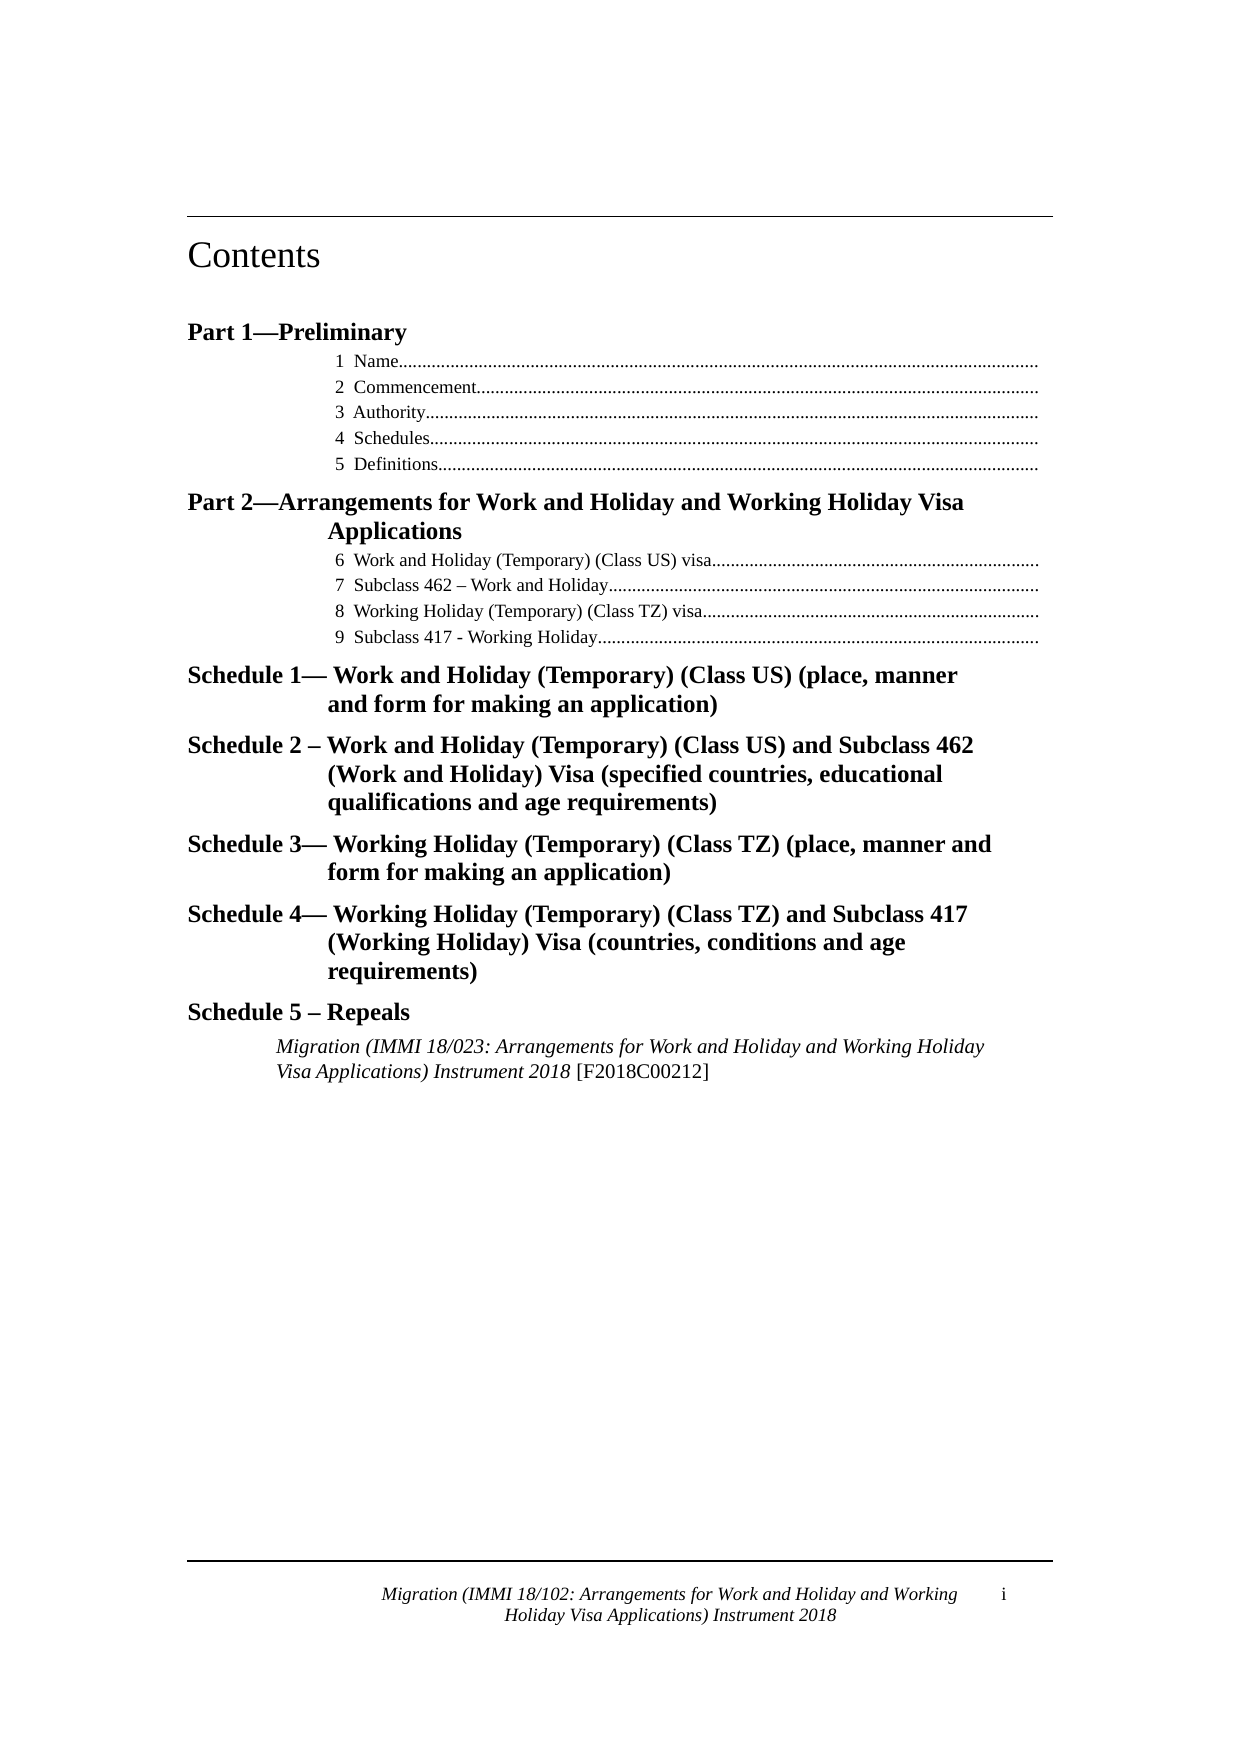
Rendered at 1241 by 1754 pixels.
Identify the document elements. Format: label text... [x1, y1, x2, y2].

text Schedule 2 – Work and Holiday (Temporary) (Class US) and Subclass 462 (Work and Holiday) Visa (specified countries, educational qualifications and age requirements) 7 [187, 730, 994, 816]
text Contents [187, 233, 1053, 276]
text Schedule 1— Work and Holiday (Temporary) (Class US) (place, manner and form for making an application) 5 [187, 660, 994, 717]
text 9 Subclass 417 - Working Holiday 4 [335, 626, 994, 647]
text 7 Subclass 462 – Work and Holiday 3 [335, 574, 994, 596]
text 6 Work and Holiday (Temporary) (Class US) visa 3 [335, 549, 994, 570]
text Part 2—Arrangements for Work and Holiday and Working Holiday Visa Applications 3 [187, 487, 994, 544]
text 1 Name 1 [335, 350, 994, 372]
text Schedule 3— Working Holiday (Temporary) (Class TZ) (place, manner and form for making an application) 14 [187, 829, 994, 886]
text Schedule 5 – Repeals 17 [187, 997, 994, 1026]
text Part 1—Preliminary 1 [187, 317, 994, 346]
text 4 Schedules 2 [335, 427, 994, 449]
text 3 Authority 1 [335, 401, 994, 423]
text 8 Working Holiday (Temporary) (Class TZ) visa 4 [335, 600, 994, 622]
text Schedule 4— Working Holiday (Temporary) (Class TZ) and Subclass 417 (Working Holiday) Visa (countries, conditions and age requirements) 15 [187, 899, 994, 985]
text Migration (IMMI 18/023: Arrangements for Work and Holiday and Working Holiday Visa Applications) Instrument 2018 [F2018C00212] 17 [276, 1034, 994, 1083]
text 5 Definitions 2 [335, 453, 994, 474]
text 2 Commencement 1 [335, 376, 994, 397]
